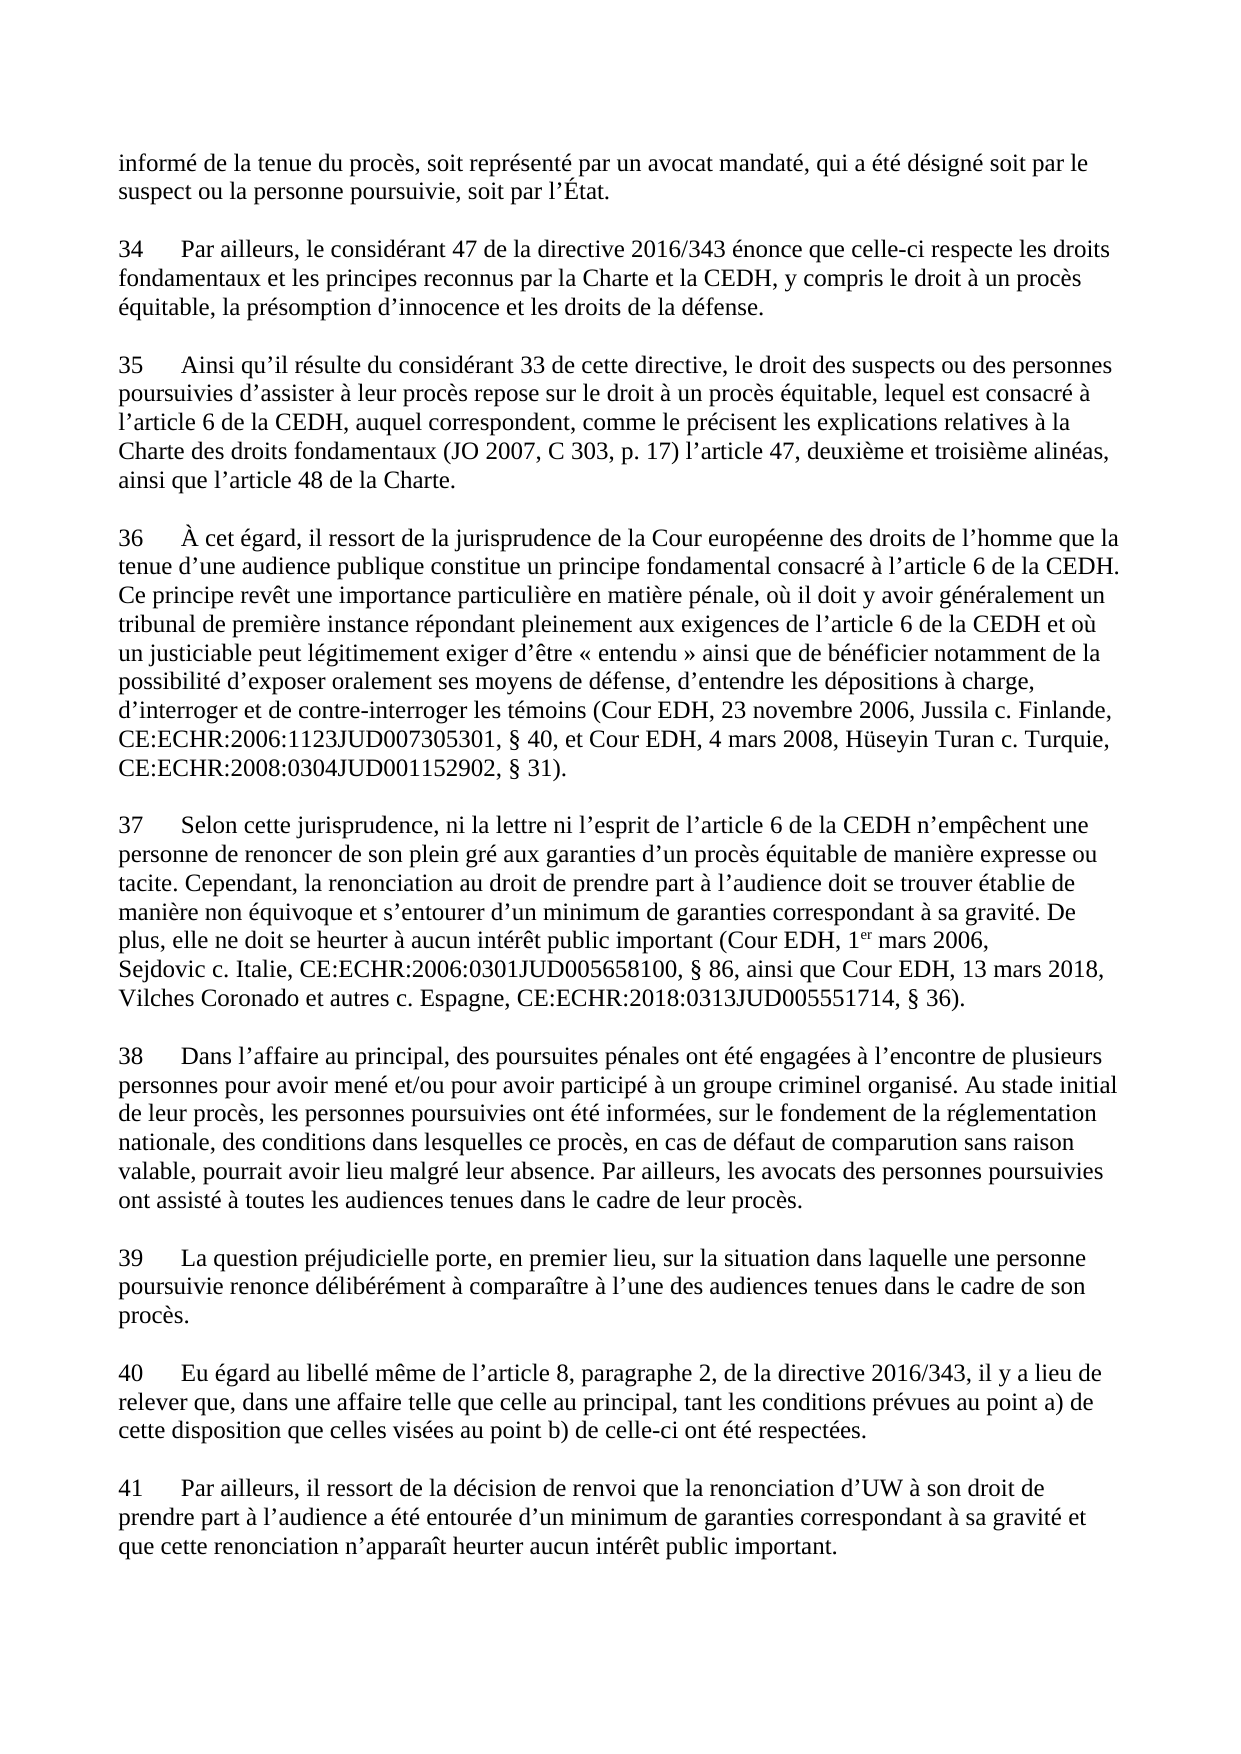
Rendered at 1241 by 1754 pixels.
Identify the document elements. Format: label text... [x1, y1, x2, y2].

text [118, 148, 1122, 205]
text 38 Dans l’affaire au principal, des poursuites pénales ont été engagées à l’encontre de plusieurs personnes pour avoir mené et/ou pour avoir participé à un groupe criminel organisé. Au stade initial de leur procès, les personnes poursuivies ont été informées, sur le fondement de la réglementation nationale, des conditions dans lesquelles ce procès, en cas de défaut de comparution sans raison valable, pourrait avoir lieu malgré leur absence. Par ailleurs, les avocats des personnes poursuivies ont assisté à toutes les audiences tenues dans le cadre de leur procès. [118, 1041, 1122, 1213]
text 41 Par ailleurs, il ressort de la décision de renvoi que la renonciation d’UW à son droit de prendre part à l’audience a été entourée d’un minimum de garanties correspondant à sa gravité et que cette renonciation n’apparaît heurter aucun intérêt public important. [118, 1473, 1122, 1560]
text 40 Eu égard au libellé même de l’article 8, paragraphe 2, de la directive 2016/343, il y a lieu de relever que, dans une affaire telle que celle au principal, tant les conditions prévues au point a) de cette disposition que celles visées au point b) de celle-ci ont été respectées. [118, 1358, 1122, 1444]
text 34 Par ailleurs, le considérant 47 de la directive 2016/343 énonce que celle-ci respecte les droits fondamentaux et les principes reconnus par la Charte et la CEDH, y compris le droit à un procès équitable, la présomption d’innocence et les droits de la défense. [118, 234, 1122, 321]
text 36 À cet égard, il ressort de la jurisprudence de la Cour européenne des droits de l’homme que la tenue d’une audience publique constitue un principe fondamental consacré à l’article 6 de la CEDH. Ce principe revêt une importance particulière en matière pénale, où il doit y avoir généralement un tribunal de première instance répondant pleinement aux exigences de l’article 6 de la CEDH et où un justiciable peut légitimement exiger d’être « entendu » ainsi que de bénéficier notamment de la possibilité d’exposer oralement ses moyens de défense, d’entendre les dépositions à charge, d’interroger et de contre-interroger les témoins (Cour EDH, 23 novembre 2006, Jussila c. Finlande, CE:ECHR:2006:1123JUD007305301, § 40, et Cour EDH, 4 mars 2008, Hüseyin Turan c. Turquie, CE:ECHR:2008:0304JUD001152902, § 31). [118, 523, 1122, 781]
text 39 La question préjudicielle porte, en premier lieu, sur la situation dans laquelle une personne poursuivie renonce délibérément à comparaître à l’une des audiences tenues dans le cadre de son procès. [118, 1243, 1122, 1329]
text 35 Ainsi qu’il résulte du considérant 33 de cette directive, le droit des suspects ou des personnes poursuivies d’assister à leur procès repose sur le droit à un procès équitable, lequel est consacré à l’article 6 de la CEDH, auquel correspondent, comme le précisent les explications relatives à la Charte des droits fondamentaux (JO 2007, C 303, p. 17) l’article 47, deuxième et troisième alinéas, ainsi que l’article 48 de la Charte. [118, 350, 1122, 493]
text 37 Selon cette jurisprudence, ni la lettre ni l’esprit de l’article 6 de la CEDH n’empêchent une personne de renoncer de son plein gré aux garanties d’un procès équitable de manière expresse ou tacite. Cependant, la renonciation au droit de prendre part à l’audience doit se trouver établie de manière non équivoque et s’entourer d’un minimum de garanties correspondant à sa gravité. De plus, elle ne doit se heurter à aucun intérêt public important (Cour EDH, 1er mars 2006, Sejdovic c. Italie, CE:ECHR:2006:0301JUD005658100, § 86, ainsi que Cour EDH, 13 mars 2018, Vilches Coronado et autres c. Espagne, CE:ECHR:2018:0313JUD005551714, § 36). [118, 811, 1122, 1012]
